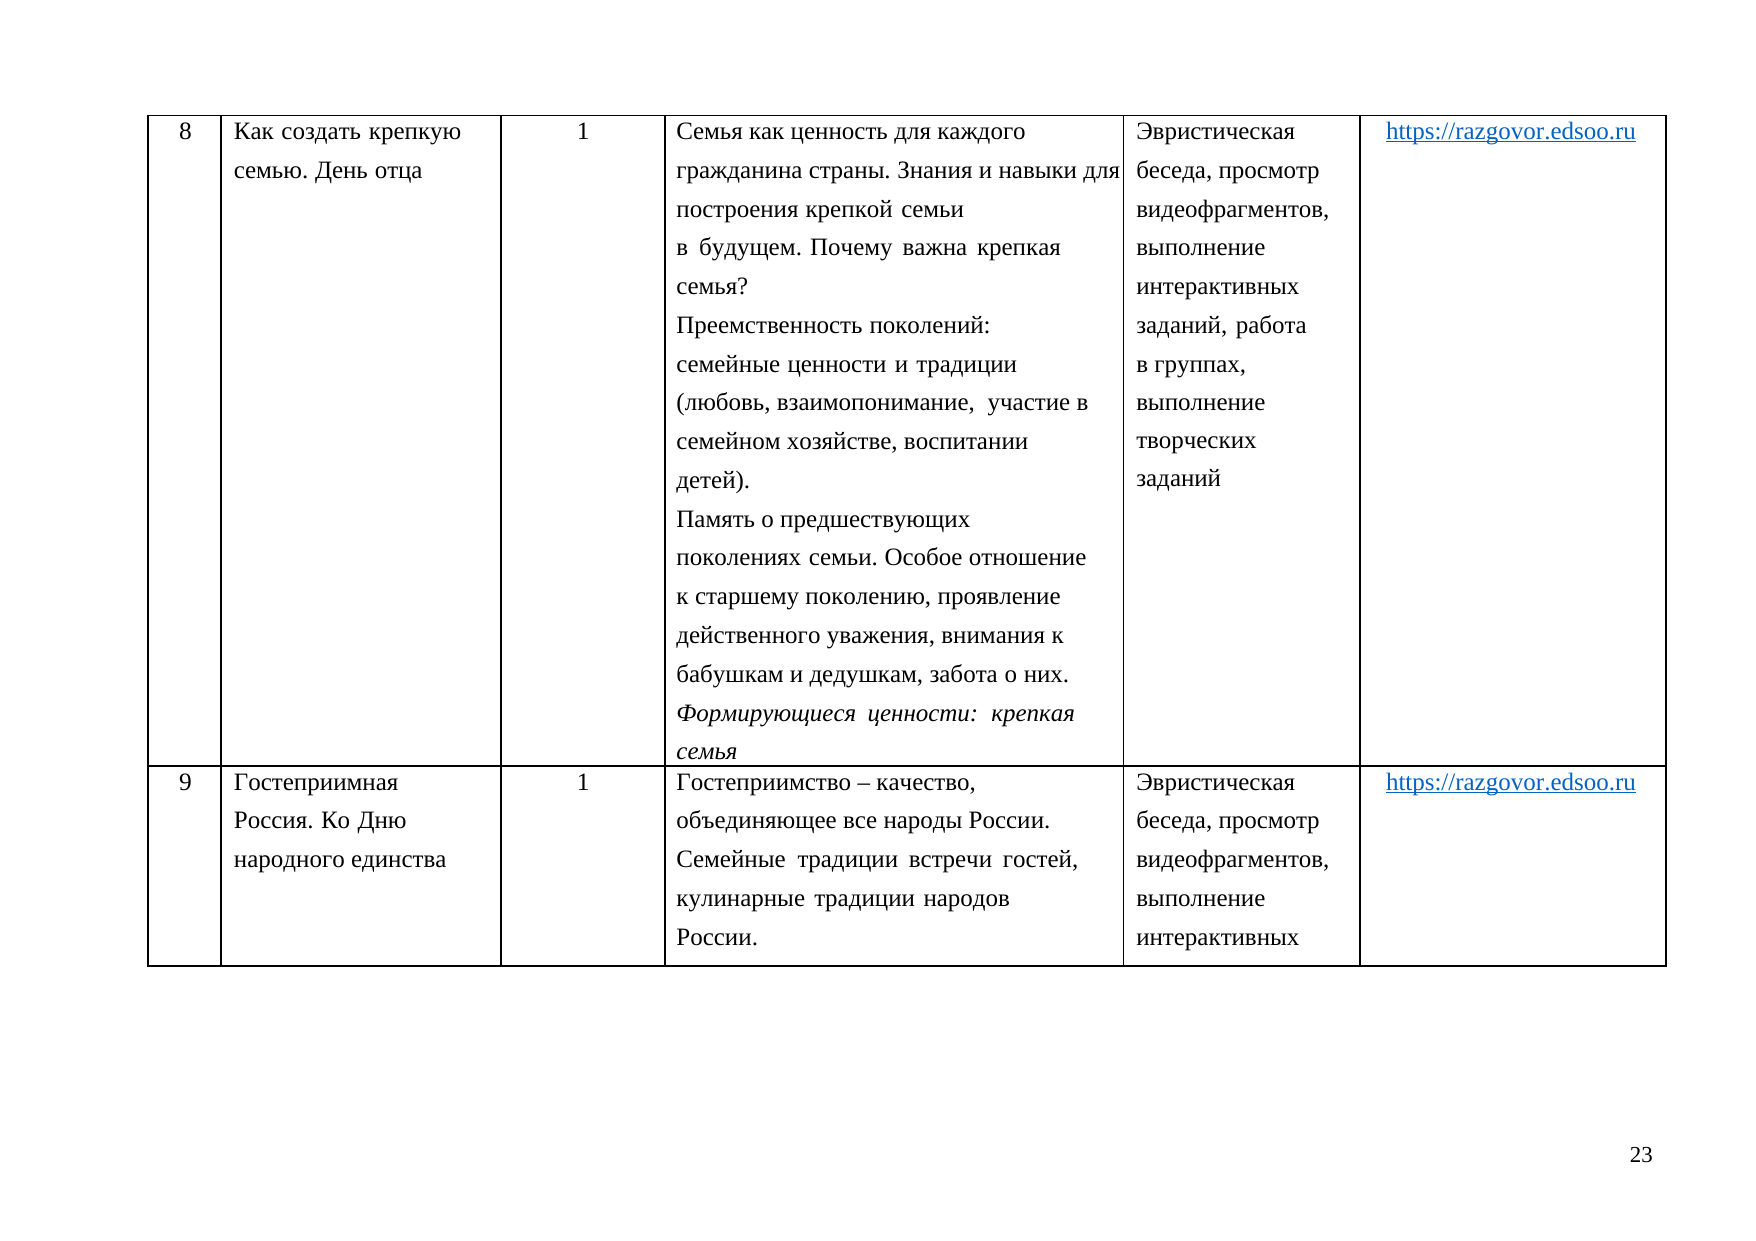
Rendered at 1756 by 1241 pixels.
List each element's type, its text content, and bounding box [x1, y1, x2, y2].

table_header Эвристическая беседа, просмотр видеофрагментов, выполнение интерактивных заданий, работа в группах, выполнение творческих заданий [1124, 116, 1359, 765]
table_cell https://razgovor.edsoo.ru [1361, 767, 1665, 965]
table_header Семья как ценность для каждого гражданина страны. Знания и навыки для построения крепкой семьи в будущем. Почему важна крепкая семья? Преемственность поколений: семейные ценности и традиции (любовь, взаимопонимание, участие в семейном хозяйстве, воспитании детей). Память о предшествующих поколениях семьи. Особое отношение к старшему поколению, проявление действенного уважения, внимания к бабушкам и дедушкам, забота о них. Формирующиеся ценности: крепкая семья [666, 116, 1123, 765]
table_cell Эвристическая беседа, просмотр видеофрагментов, выполнение интерактивных [1124, 767, 1359, 965]
table_cell Гостеприимство – качество, объединяющее все народы России. Семейные традиции встречи гостей, кулинарные традиции народов России. [666, 767, 1123, 965]
table_header https://razgovor.edsoo.ru [1361, 116, 1665, 765]
table_header Как создать крепкую семью. День отца [222, 116, 500, 765]
table_cell 9 [149, 767, 220, 965]
table_cell Гостеприимная Россия. Ко Дню народного единства [222, 767, 500, 965]
table_cell 1 [502, 767, 664, 965]
table_header 1 [502, 116, 664, 765]
table_header 8 [149, 116, 220, 765]
